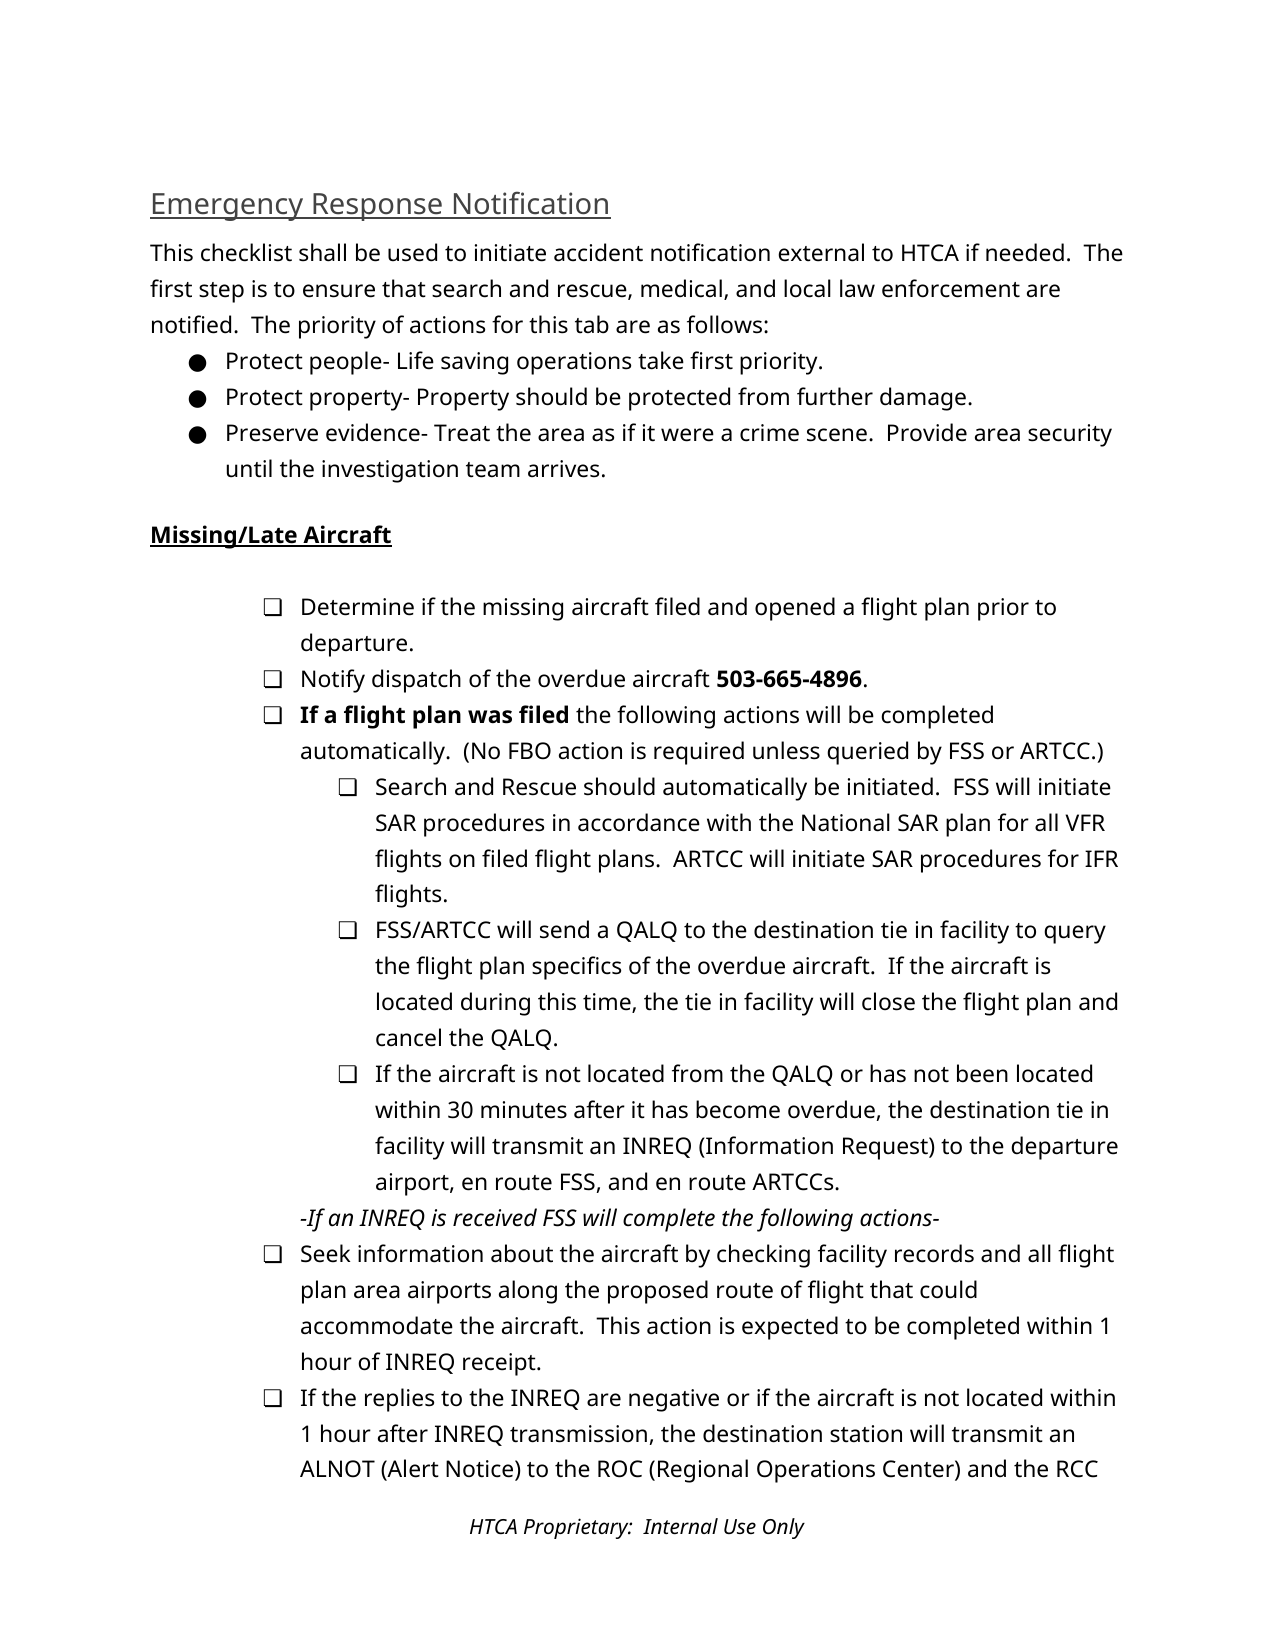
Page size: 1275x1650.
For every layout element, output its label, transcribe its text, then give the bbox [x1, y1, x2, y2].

text This checklist shall be used to initiate accident notification external to HTCA if needed. The first step is to ensure that search and rescue, medical, and local law enforcement are notified. The priority of actions for this tab are as follows: [150, 237, 1125, 340]
subtitle Emergency Response Notification [150, 183, 1125, 223]
list Preserve evidence- Treat the area as if it were a crime scene. Provide area security until the investigation team arrives. [187, 417, 1125, 484]
text -If an INREQ is received FSS will complete the following actions- [300, 1202, 1125, 1233]
list Protect people- Life saving operations take first priority. [187, 345, 1125, 376]
list If a flight plan was filed the following actions will be completed automatically. (No FBO action is required unless queried by FSS or ARTCC.) [262, 699, 1125, 766]
list FSS/ARTCC will send a QALQ to the destination tie in facility to query the flight plan specifics of the overdue aircraft. If the aircraft is located during this time, the tie in facility will close the flight plan and cancel the QALQ. [337, 914, 1125, 1053]
list Notify dispatch of the overdue aircraft 503-665-4896. [262, 663, 1125, 694]
list If the aircraft is not located from the QALQ or has not been located within 30 minutes after it has become overdue, the destination tie in facility will transmit an INREQ (Information Request) to the departure airport, en route FSS, and en route ARTCCs. [337, 1058, 1125, 1197]
list Search and Rescue should automatically be initiated. FSS will initiate SAR procedures in accordance with the National SAR plan for all VFR flights on filed flight plans. ARTCC will initiate SAR procedures for IFR flights. [337, 771, 1125, 910]
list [262, 1382, 1125, 1485]
text Missing/Late Aircraft [150, 519, 1125, 550]
list Determine if the missing aircraft filed and opened a flight plan prior to departure. [262, 591, 1125, 658]
list Protect property- Property should be protected from further damage. [187, 381, 1125, 412]
list Seek information about the aircraft by checking facility records and all flight plan area airports along the proposed route of flight that could accommodate the aircraft. This action is expected to be completed within 1 hour of INREQ receipt. [262, 1238, 1125, 1377]
